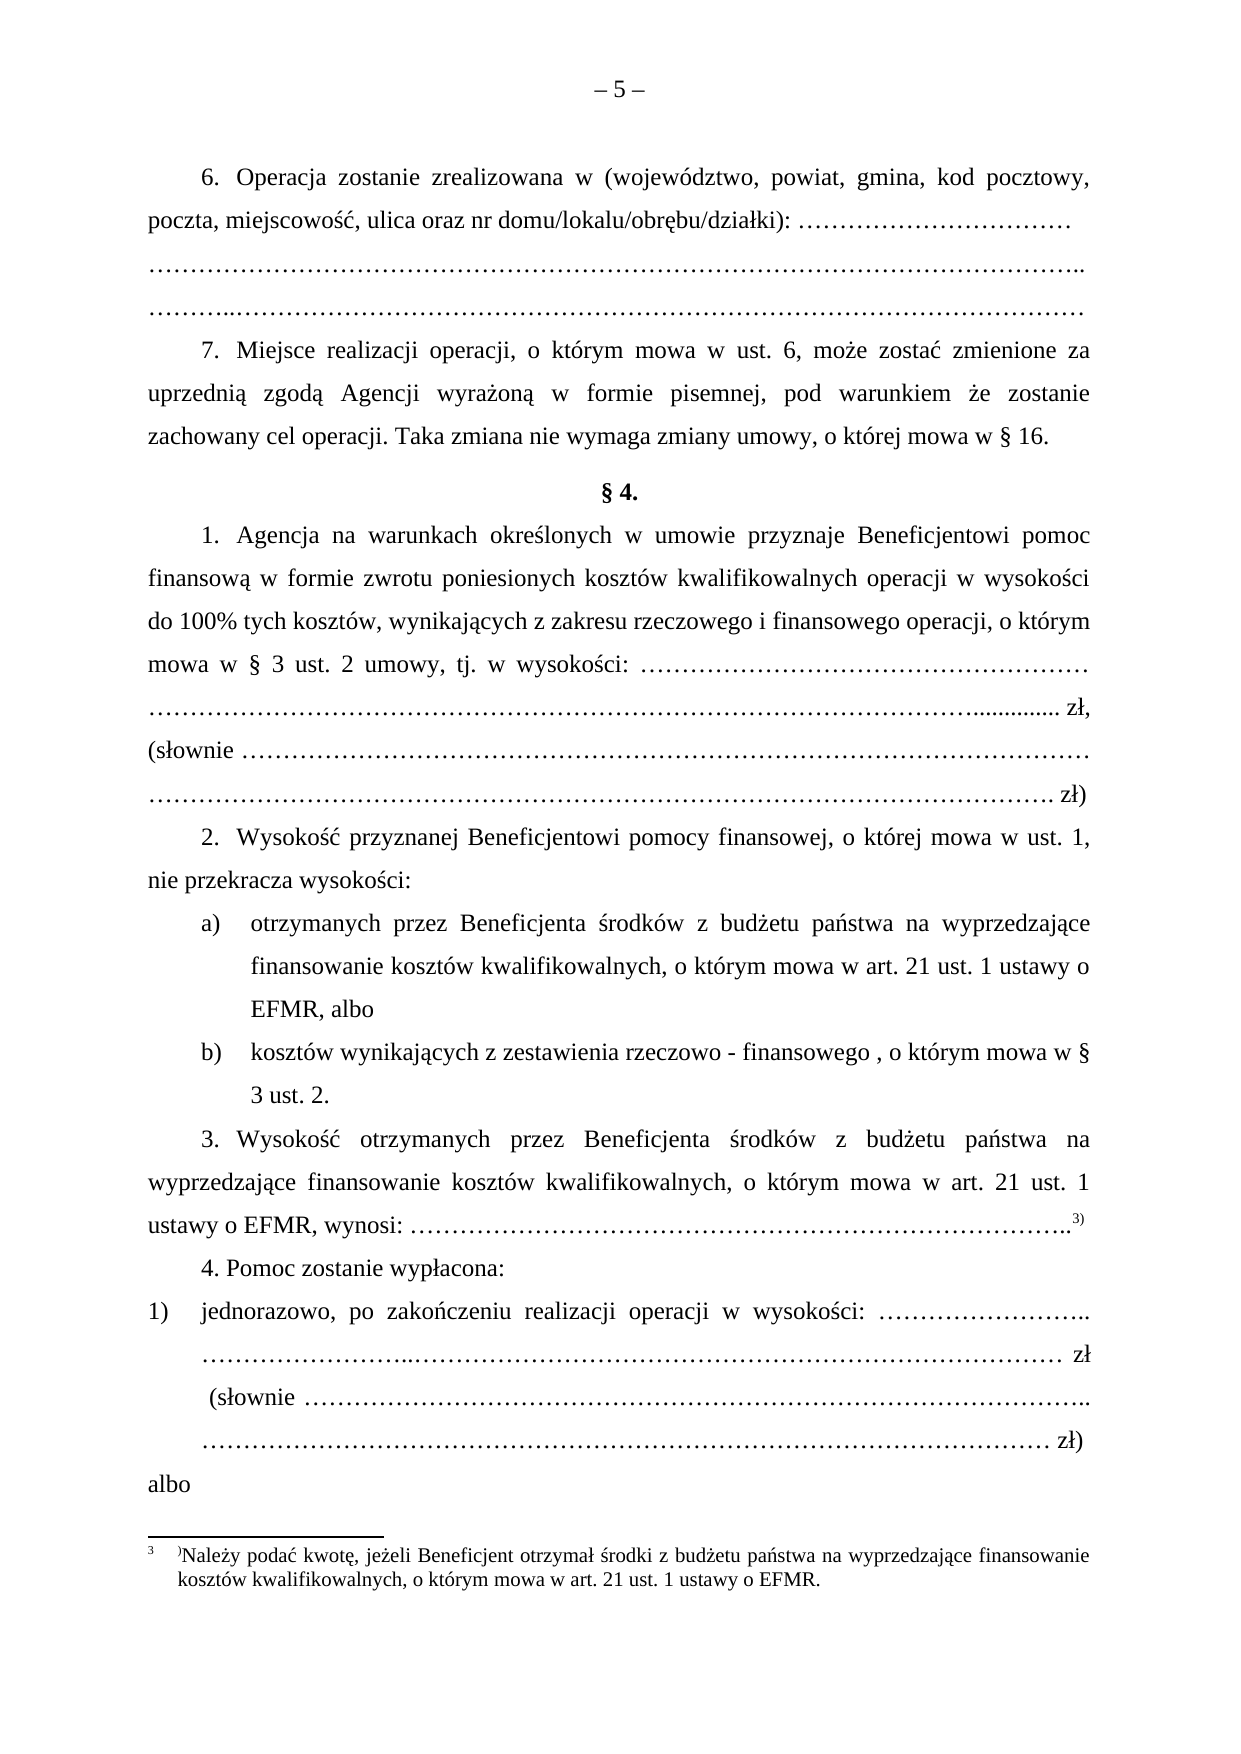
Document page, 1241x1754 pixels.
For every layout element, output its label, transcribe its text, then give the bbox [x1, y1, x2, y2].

text a) otrzymanych przez Beneficjenta środków z budżetu państwa na wyprzedzające finansowanie kosztów kwalifikowalnych, o którym mowa w art. 21 ust. 1 ustawy o EFMR, albo [201, 908, 1091, 1023]
text 3. Wysokość otrzymanych przez Beneficjenta środków z budżetu państwa na wyprzedzające finansowanie kosztów kwalifikowalnych, o którym mowa w art. 21 ust. 1 ustawy o EFMR, wynosi: ……………………………………………………………………..) [148, 1124, 1091, 1239]
text 7. Miejsce realizacji operacji, o którym mowa w ust. 6, może zostać zmienione za uprzednią zgodą Agencji wyrażoną w formie pisemnej, pod warunkiem że zostanie zachowany cel operacji. Taka zmiana nie wymaga zmiany umowy, o której mowa w § 16. [148, 335, 1091, 450]
text 1. Agencja na warunkach określonych w umowie przyznaje Beneficjentowi pomoc finansową w formie zwrotu poniesionych kosztów kwalifikowalnych operacji w wysokości do 100% tych kosztów, wynikających z zakresu rzeczowego i finansowego operacji, o którym mowa w § 3 ust. 2 umowy, tj. w wysokości: ……………………………………………… ……………………………………………………………………………………….............. zł, [148, 520, 1091, 721]
text § 4. [148, 477, 1091, 506]
text (słownie ………………………………………………………………………………………… ………………………………………………………………………………………………. zł) [148, 736, 1091, 807]
text 6. Operacja zostanie zrealizowana w (województwo, powiat, gmina, kod pocztowy, poczta, miejscowość, ulica oraz nr domu/lokalu/obrębu/działki): …………………………… [148, 162, 1091, 234]
text 4. Pomoc zostanie wypłacona: [148, 1253, 1091, 1282]
text albo [148, 1469, 1091, 1497]
text …………………………………………………………………………………………………..………..………………………………………………………………………………………… [148, 249, 1091, 321]
text 1) jednorazowo, po zakończeniu realizacji operacji w wysokości: …………………….. ……………………..…………………………………………………………………… zł (słownie ………………………………………………………………………………….. ………………………………………………………………………………………… zł) [148, 1296, 1091, 1454]
text b) kosztów wynikających z zestawienia rzeczowo - finansowego , o którym mowa w § 3 ust. 2. [201, 1037, 1091, 1109]
text 2. Wysokość przyznanej Beneficjentowi pomocy finansowej, o której mowa w ust. 1, nie przekracza wysokości: [148, 822, 1091, 894]
